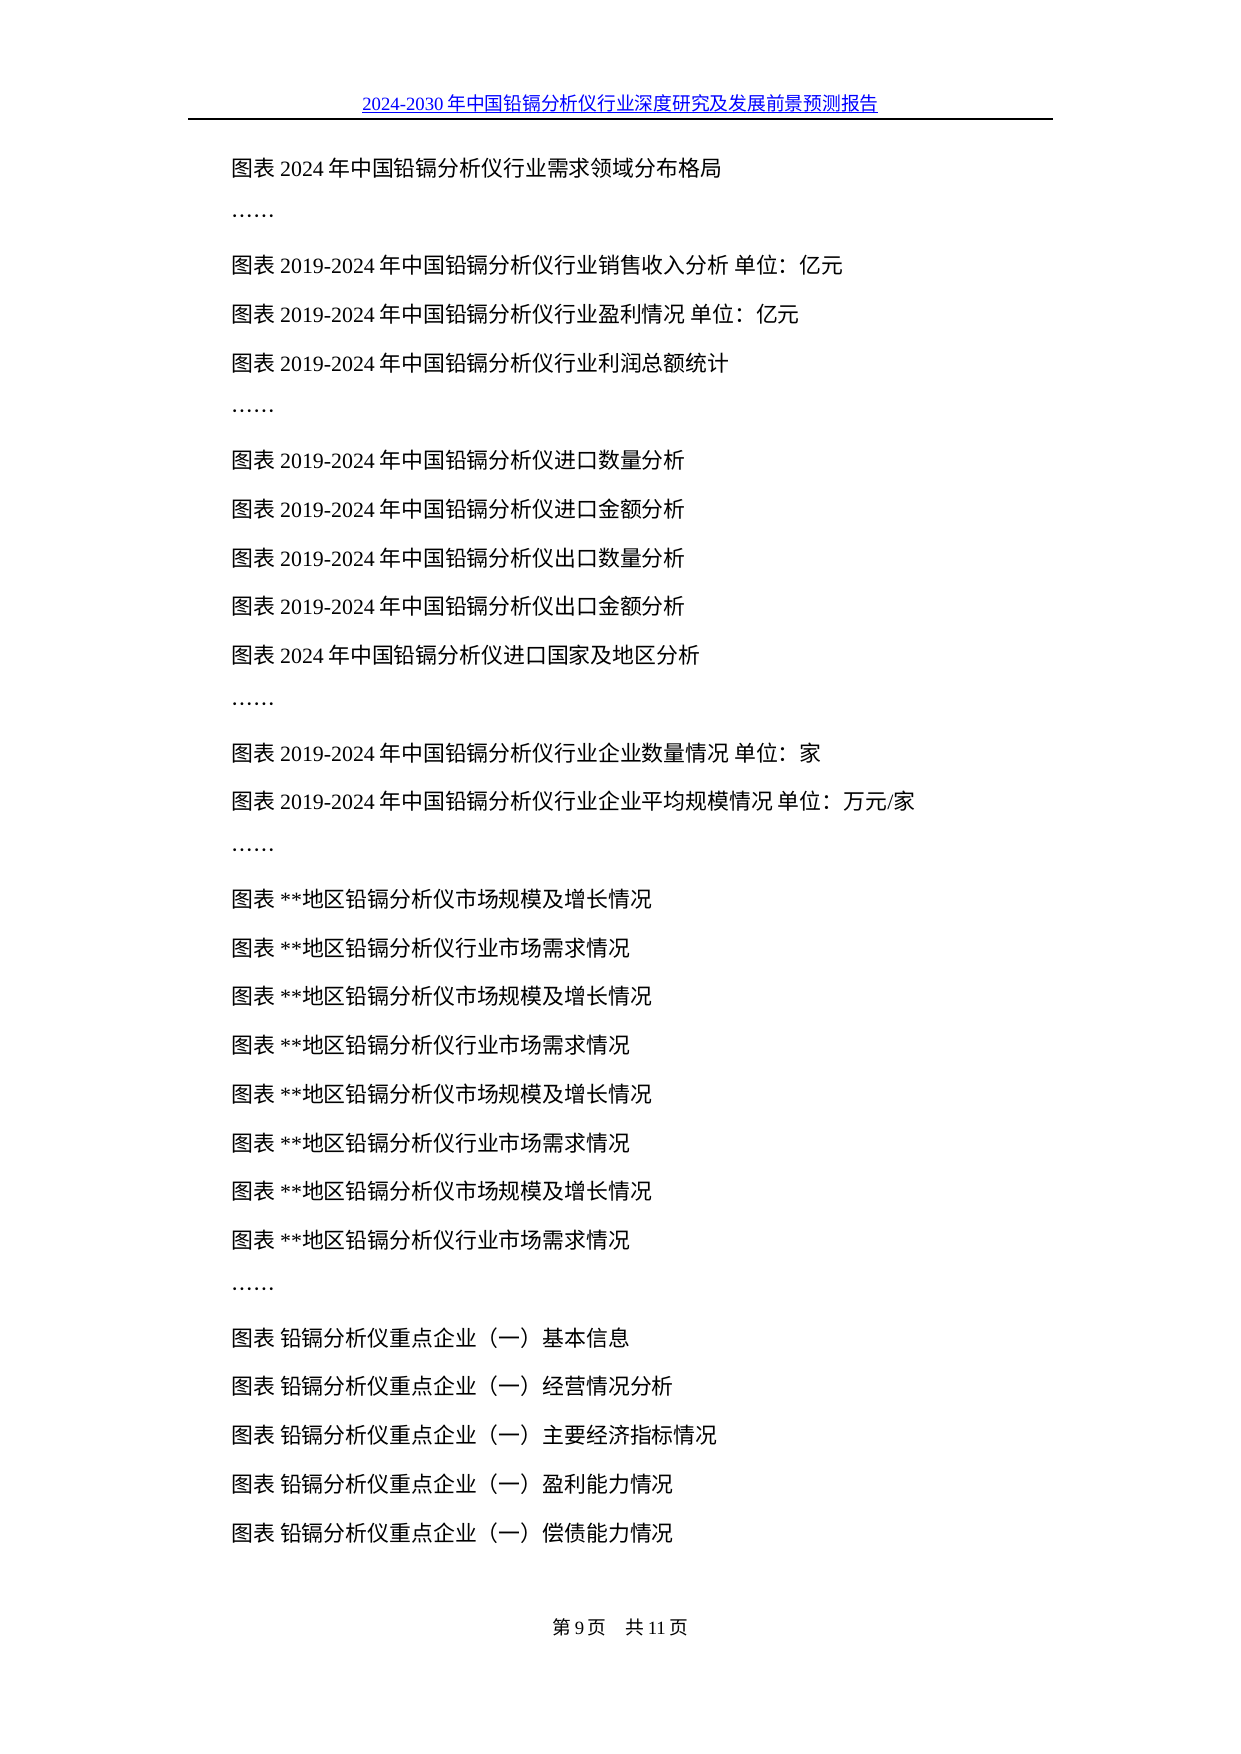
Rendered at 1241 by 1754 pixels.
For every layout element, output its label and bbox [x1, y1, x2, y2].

text [187, 150, 1053, 1548]
